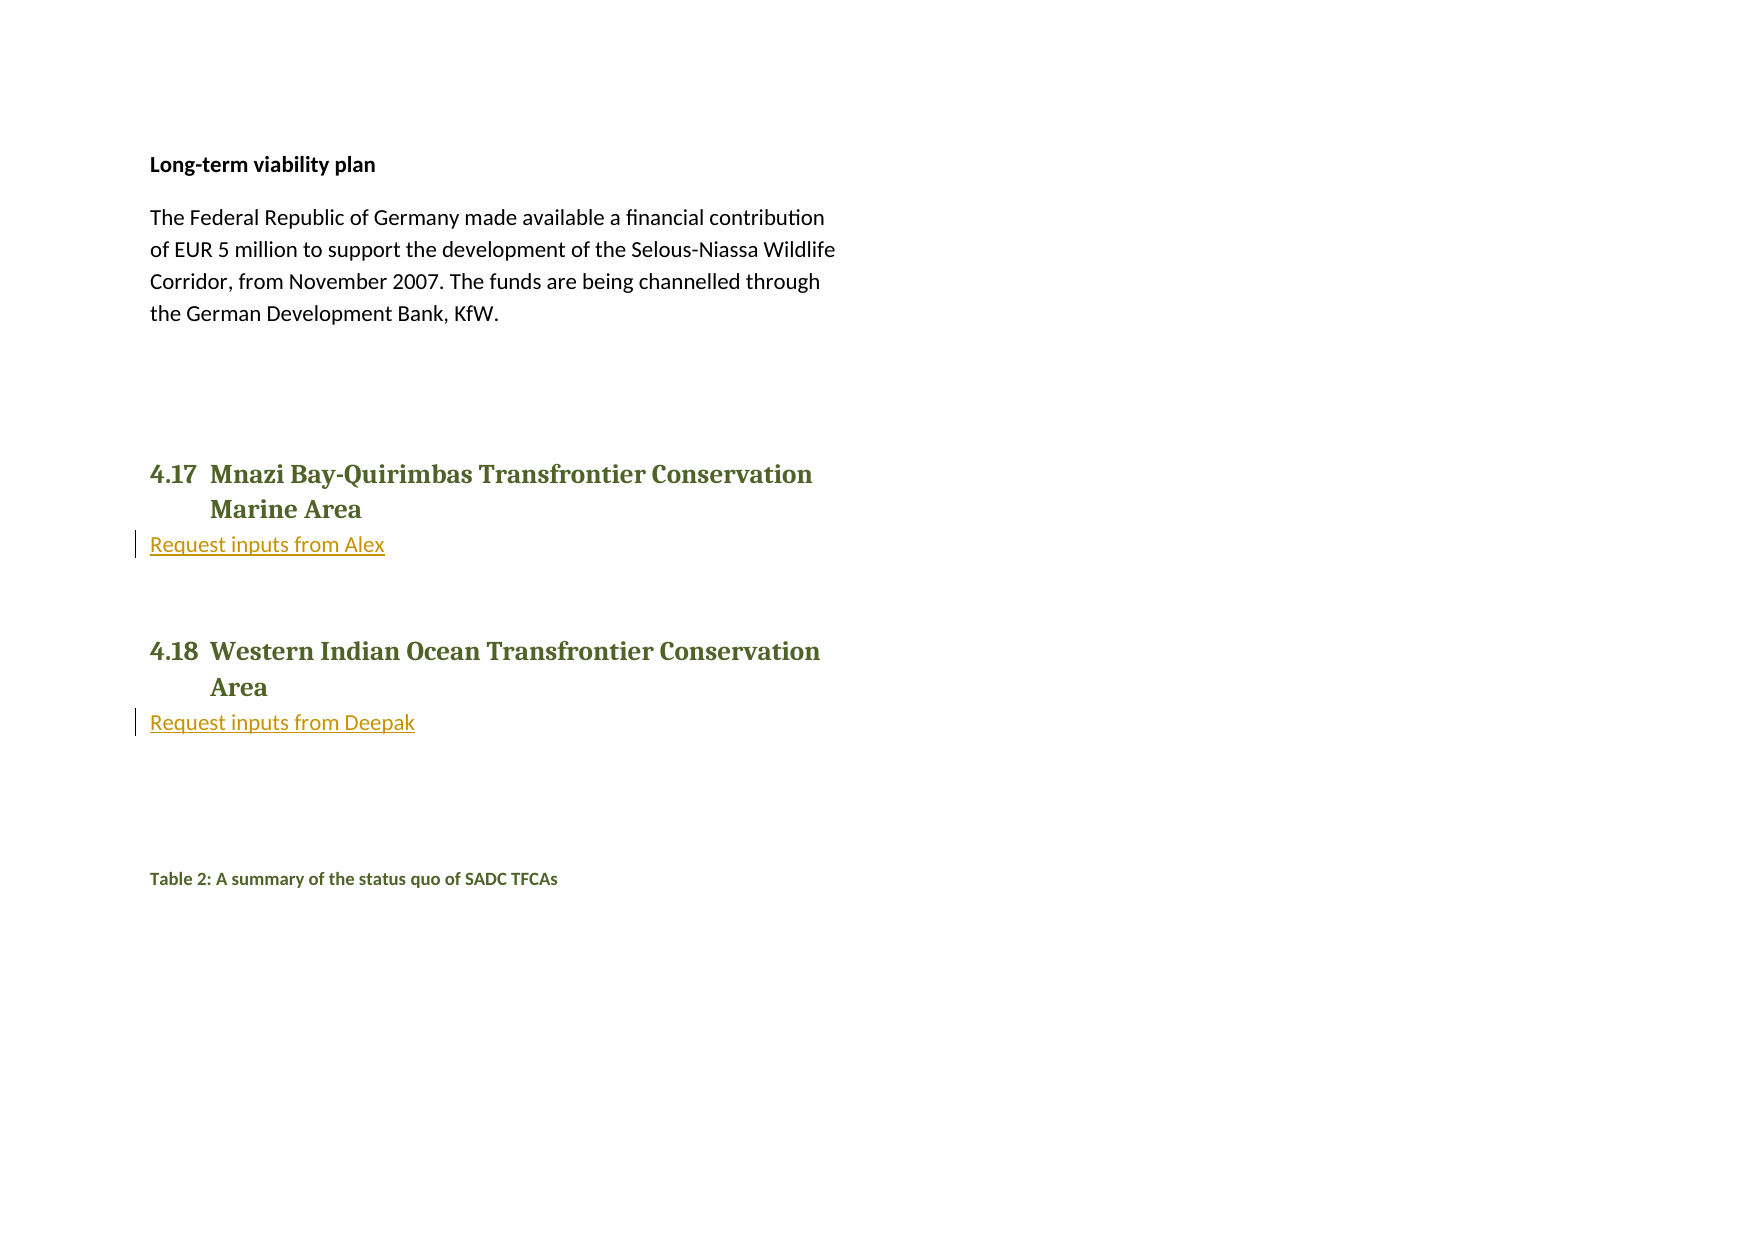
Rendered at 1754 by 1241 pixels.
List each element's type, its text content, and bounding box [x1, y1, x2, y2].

subtitle Western Indian Ocean Transfrontier Conservation Area [150, 636, 840, 703]
text The Federal Republic of Germany made available a financial contribution of EUR 5 million to support the development of the Selous-Niassa Wildlife Corridor, from November 2007. The funds are being channelled through the German Development Bank, KfW. [150, 203, 840, 328]
text Table 2: A summary of the status quo of SADC TFCAs [150, 867, 840, 889]
subtitle Mnazi Bay-Quirimbas Transfrontier Conservation Marine Area [150, 459, 840, 526]
text Long-term viability plan [150, 150, 840, 178]
